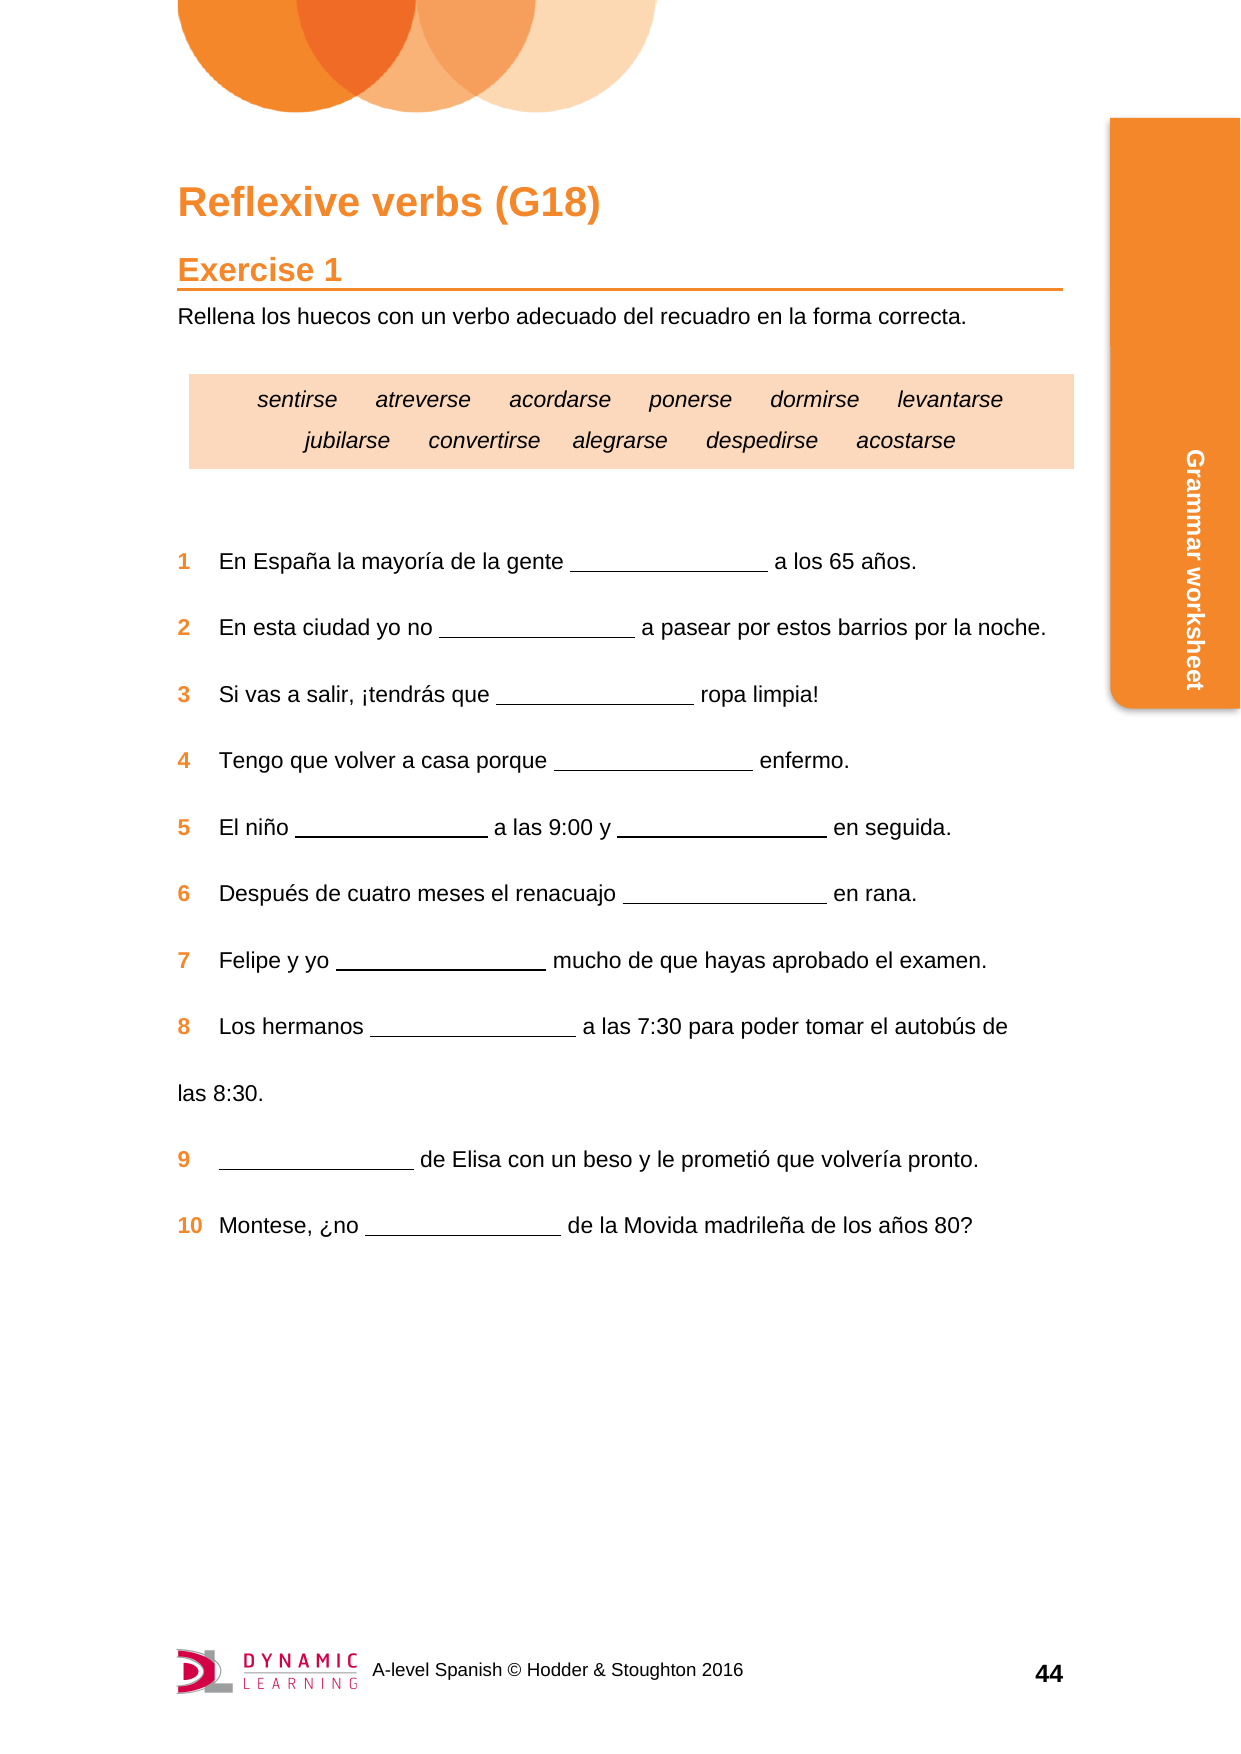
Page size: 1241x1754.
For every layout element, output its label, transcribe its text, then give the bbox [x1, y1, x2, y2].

list 5 El niño a las 9:00 y en seguida. [177, 814, 1063, 840]
text Rellena los huecos con un verbo adecuado del recuadro en la forma correcta. [177, 303, 1063, 329]
list 1 En España la mayoría de la gente a los 65 años. [177, 548, 1063, 574]
list 3 Si vas a salir, ¡tendrás que ropa limpia! [177, 681, 1063, 707]
list 6 Después de cuatro meses el renacuajo en rana. [177, 880, 1063, 907]
list 2 En esta ciudad yo no a pasear por estos barrios por la noche. [177, 614, 1063, 641]
text Reflexive verbs (G18) [177, 177, 1063, 225]
table_header sentirse atreverse acordarse ponerse dormirse levantarse jubilarse convertirse alegrarse despedirse acostarse [189, 374, 1074, 469]
list 8 Los hermanos a las 7:30 para poder tomar el autobús de [177, 1013, 1063, 1039]
text las 8:30. [177, 1079, 1063, 1106]
picture [176, 1649, 357, 1694]
text Exercise 1 [177, 250, 1063, 288]
list 7 Felipe y yo mucho de que hayas aprobado el examen. [177, 947, 1063, 973]
list 4 Tengo que volver a casa porque enfermo. [177, 747, 1063, 774]
picture [177, 0, 659, 114]
list 9 de Elisa con un beso y le prometió que volvería pronto. [177, 1146, 1063, 1172]
list 10 Montese, ¿no de la Movida madrileña de los años 80? [177, 1212, 1063, 1239]
